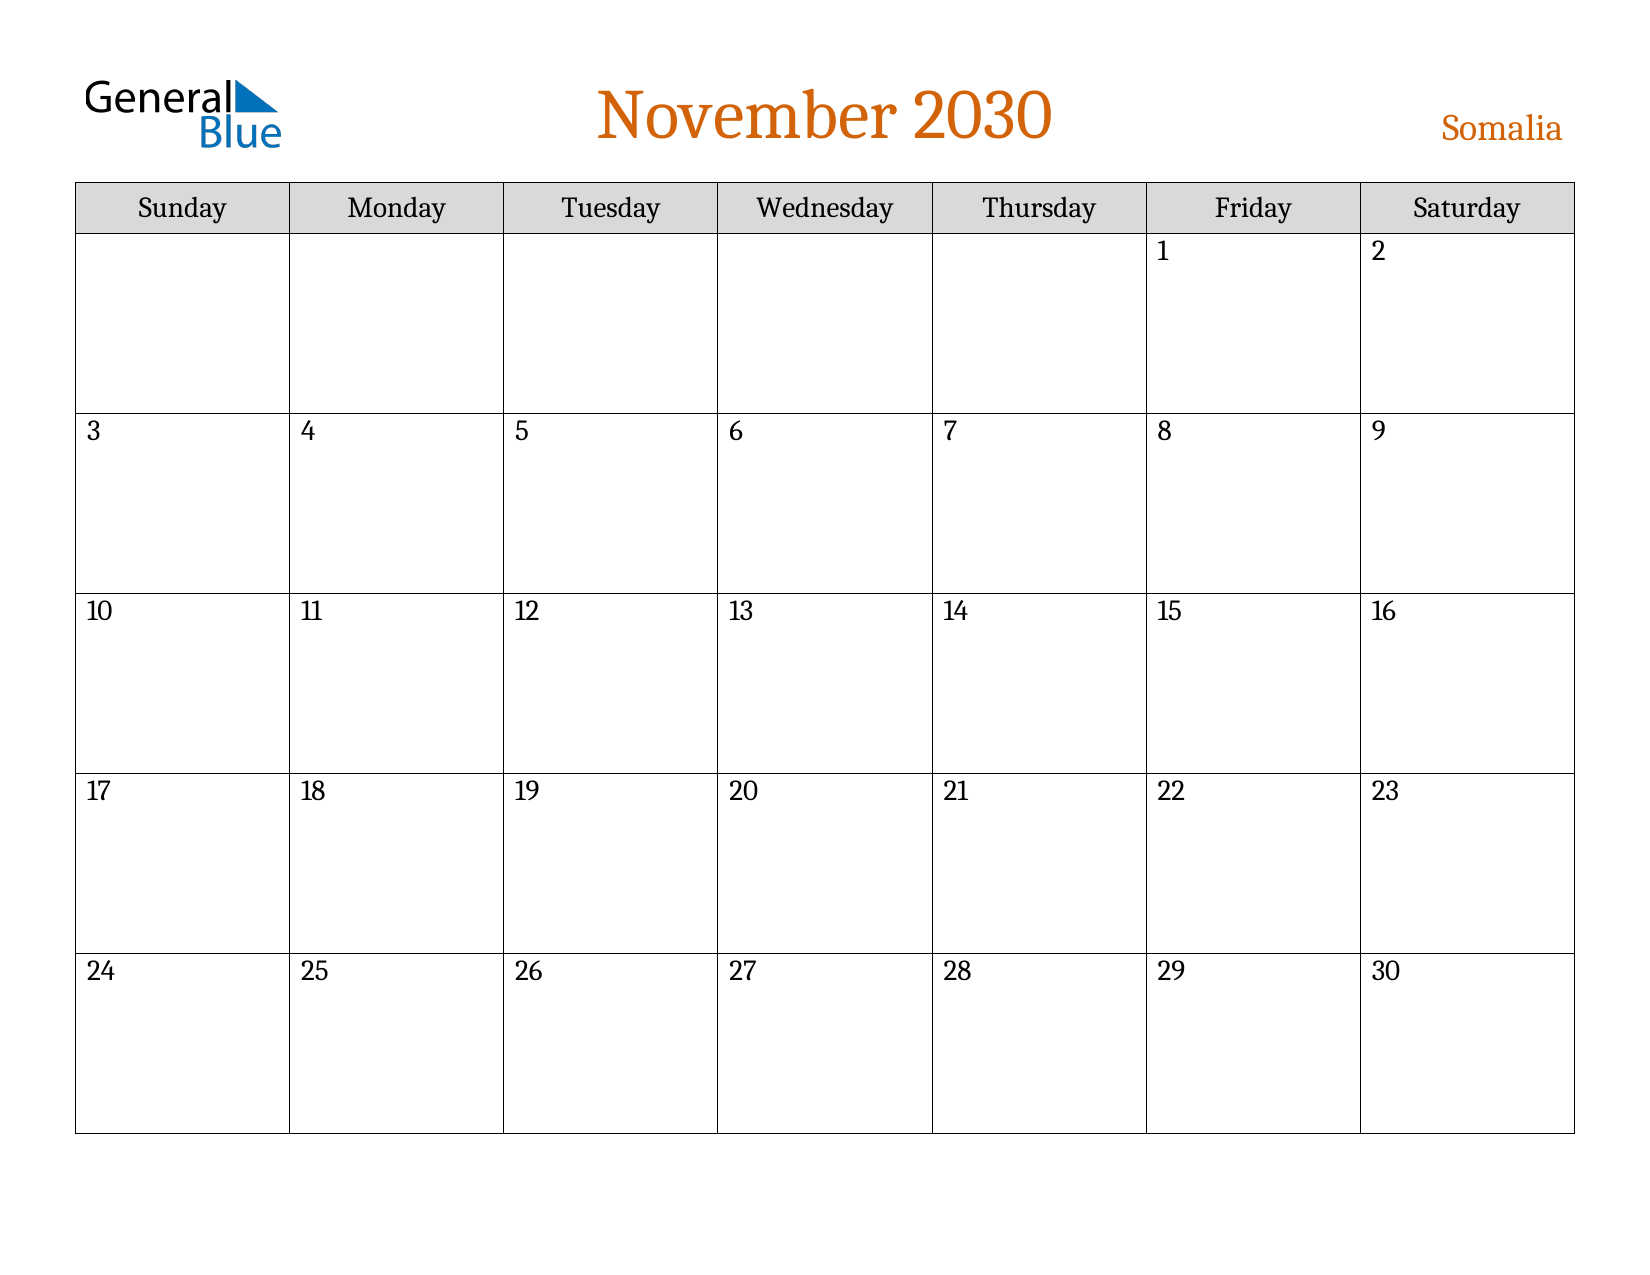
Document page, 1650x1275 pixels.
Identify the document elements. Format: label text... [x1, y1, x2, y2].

table_cell [76, 270, 289, 413]
table_cell [718, 270, 932, 413]
table_cell Wednesday [718, 183, 932, 233]
table_cell Friday [1147, 183, 1360, 233]
table_cell 29 [1147, 954, 1360, 990]
table_cell 16 [1361, 594, 1574, 630]
table_cell [1361, 270, 1574, 413]
table_cell 14 [933, 594, 1146, 630]
table_cell [504, 630, 717, 773]
table_cell [718, 450, 932, 593]
table_cell Sunday [76, 183, 289, 233]
table_cell 5 [504, 414, 717, 450]
table_cell 30 [1361, 954, 1574, 990]
table_cell 19 [504, 774, 717, 810]
table_cell [290, 810, 503, 953]
table_header November 2030 [504, 75, 1146, 182]
table_cell 1 [1147, 234, 1360, 270]
table_cell [933, 990, 1146, 1133]
table_cell Saturday [1361, 183, 1574, 233]
table_cell [290, 270, 503, 413]
table_cell [718, 990, 932, 1133]
table_cell [933, 450, 1146, 593]
table_cell [1361, 810, 1574, 953]
table_cell [1361, 450, 1574, 593]
table_header Somalia [1146, 75, 1574, 182]
table_cell [504, 234, 717, 270]
table_cell [290, 630, 503, 773]
picture [86, 80, 281, 148]
table_cell [1147, 270, 1360, 413]
table_cell Thursday [933, 183, 1146, 233]
table_cell 20 [718, 774, 932, 810]
table_cell 27 [718, 954, 932, 990]
table_cell [76, 990, 289, 1133]
table_cell 2 [1361, 234, 1574, 270]
table_cell [1361, 630, 1574, 773]
table_cell 24 [76, 954, 289, 990]
table_cell 17 [76, 774, 289, 810]
table_cell [504, 270, 717, 413]
table_cell [933, 234, 1146, 270]
table_cell [933, 630, 1146, 773]
table_cell [504, 810, 717, 953]
table_cell [76, 234, 289, 270]
table_cell 25 [290, 954, 503, 990]
table_cell 9 [1361, 414, 1574, 450]
table_cell 8 [1147, 414, 1360, 450]
table_cell [290, 450, 503, 593]
table_cell [76, 450, 289, 593]
table_cell [504, 990, 717, 1133]
table_cell [504, 450, 717, 593]
table_cell [718, 234, 932, 270]
table_cell [1147, 810, 1360, 953]
table_cell [290, 234, 503, 270]
table_cell 11 [290, 594, 503, 630]
table_header [76, 75, 503, 182]
table_cell [290, 990, 503, 1133]
table_cell [76, 630, 289, 773]
table_cell [933, 270, 1146, 413]
table_cell 15 [1147, 594, 1360, 630]
table_cell 21 [933, 774, 1146, 810]
table_cell 13 [718, 594, 932, 630]
table_cell 6 [718, 414, 932, 450]
table_cell [718, 630, 932, 773]
table_cell 12 [504, 594, 717, 630]
table_cell 23 [1361, 774, 1574, 810]
table_cell Monday [290, 183, 503, 233]
table_cell Tuesday [504, 183, 717, 233]
table_cell [1361, 990, 1574, 1133]
table_cell 26 [504, 954, 717, 990]
table_cell 18 [290, 774, 503, 810]
table_cell 7 [933, 414, 1146, 450]
table_cell 22 [1147, 774, 1360, 810]
table_cell [718, 810, 932, 953]
table_cell [1147, 990, 1360, 1133]
table_cell 3 [76, 414, 289, 450]
table_cell [1147, 630, 1360, 773]
table_cell 4 [290, 414, 503, 450]
table_cell 28 [933, 954, 1146, 990]
table_cell [76, 810, 289, 953]
table_cell 10 [76, 594, 289, 630]
table_cell [1147, 450, 1360, 593]
table_cell [933, 810, 1146, 953]
